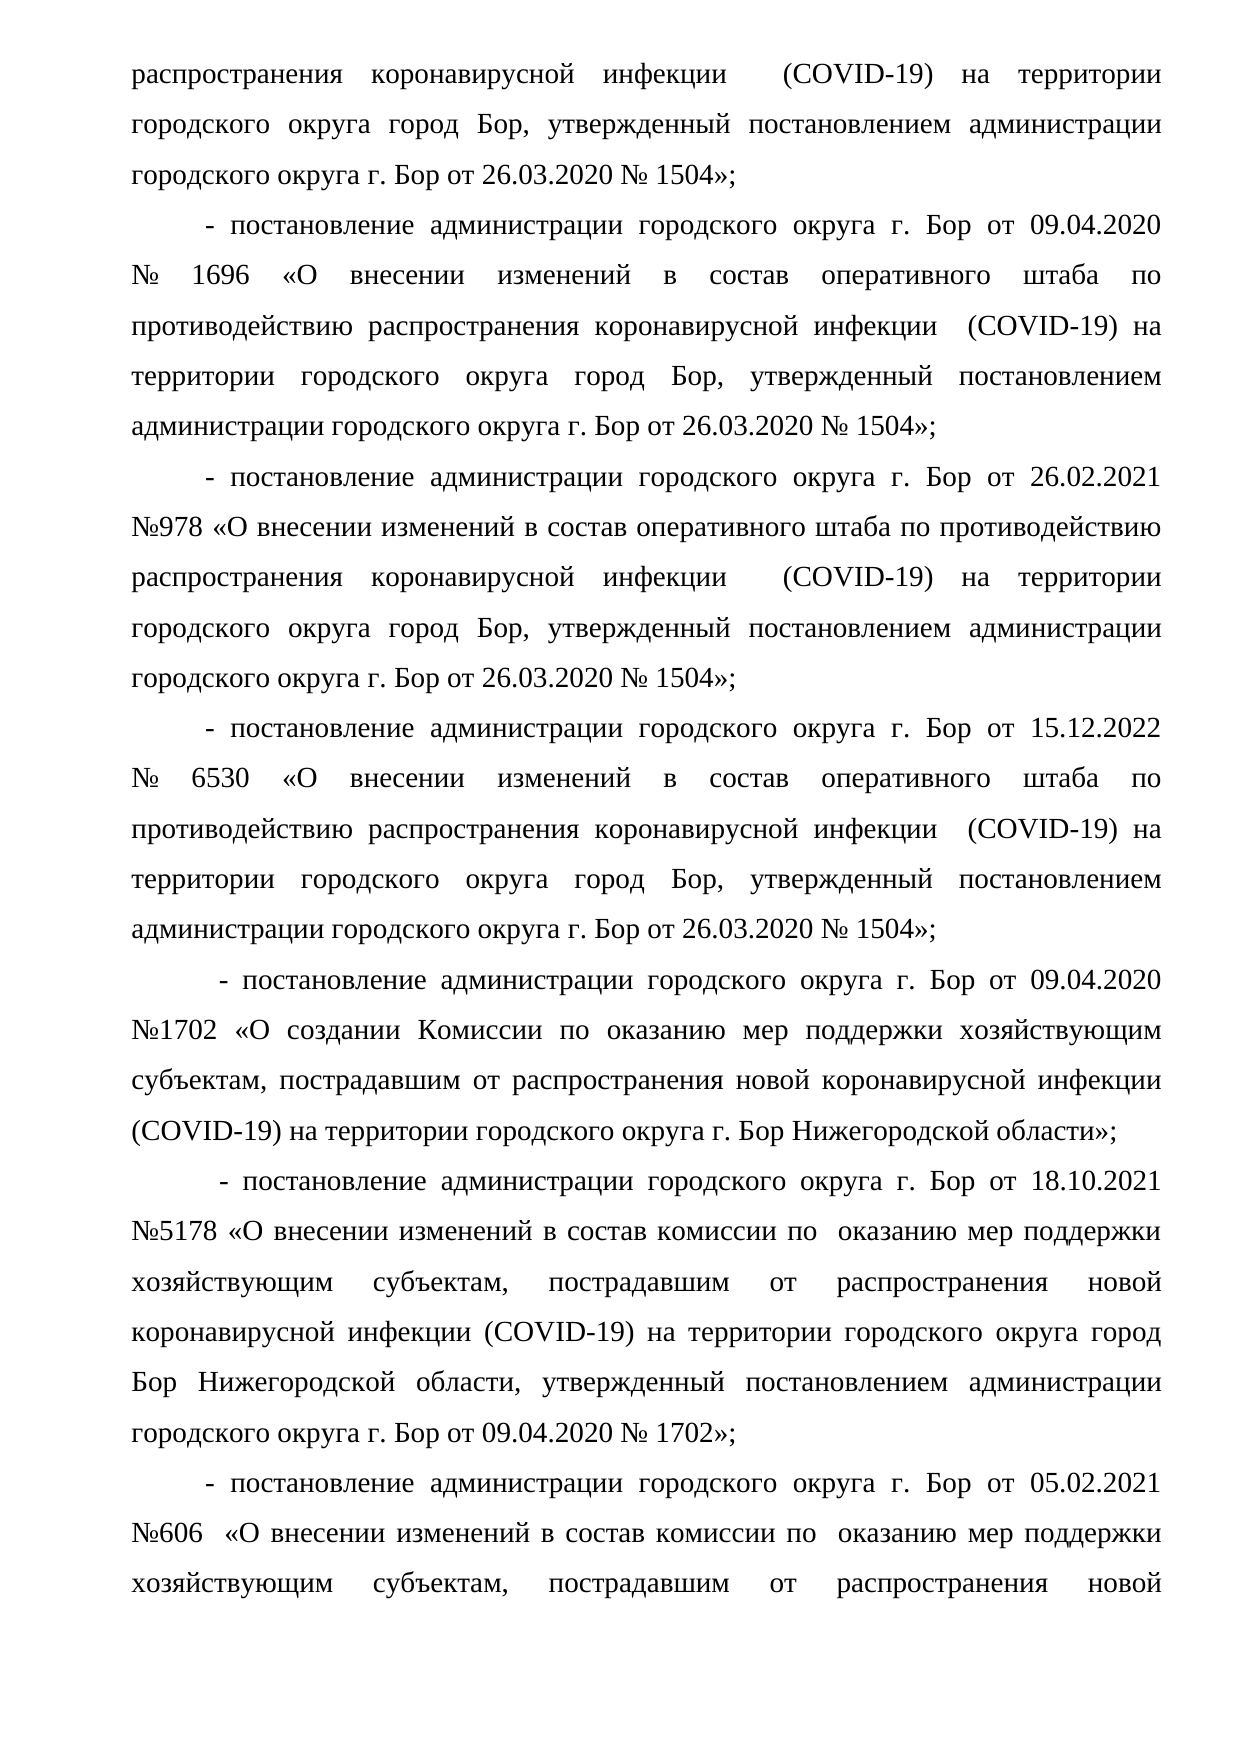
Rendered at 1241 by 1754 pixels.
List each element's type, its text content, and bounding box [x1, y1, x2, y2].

text - постановление администрации городского округа г. Бор от 15.12.2022 № 6530 «О внесении изменений в состав оперативного штаба по противодействию распространения коронавирусной инфекции (СОVID-19) на территории городского округа город Бор, утвержденный постановлением администрации городского округа г. Бор от 26.03.2020 № 1504»; [131, 710, 1162, 945]
text - постановление администрации городского округа г. Бор от 09.04.2020 № 1696 «О внесении изменений в состав оперативного штаба по противодействию распространения коронавирусной инфекции (СОVID-19) на территории городского округа город Бор, утвержденный постановлением администрации городского округа г. Бор от 26.03.2020 № 1504»; [131, 207, 1162, 442]
text - постановление администрации городского округа г. Бор от 18.10.2021 №5178 «О внесении изменений в состав комиссии по оказанию мер поддержки хозяйствующим субъектам, пострадавшим от распространения новой коронавирусной инфекции (СОVID-19) на территории городского округа город Бор Нижегородской области, утвержденный постановлением администрации городского округа г. Бор от 09.04.2020 № 1702»; [131, 1163, 1162, 1448]
text - постановление администрации городского округа г. Бор от 26.02.2021 №978 «О внесении изменений в состав оперативного штаба по противодействию распространения коронавирусной инфекции (СОVID-19) на территории городского округа город Бор, утвержденный постановлением администрации городского округа г. Бор от 26.03.2020 № 1504»; [131, 459, 1162, 693]
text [131, 56, 1162, 190]
text - постановление администрации городского округа г. Бор от 09.04.2020 №1702 «О создании Комиссии по оказанию мер поддержки хозяйствующим субъектам, пострадавшим от распространения новой коронавирусной инфекции (СОVID-19) на территории городского округа г. Бор Нижегородской области»; [131, 962, 1162, 1146]
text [131, 1465, 1162, 1599]
